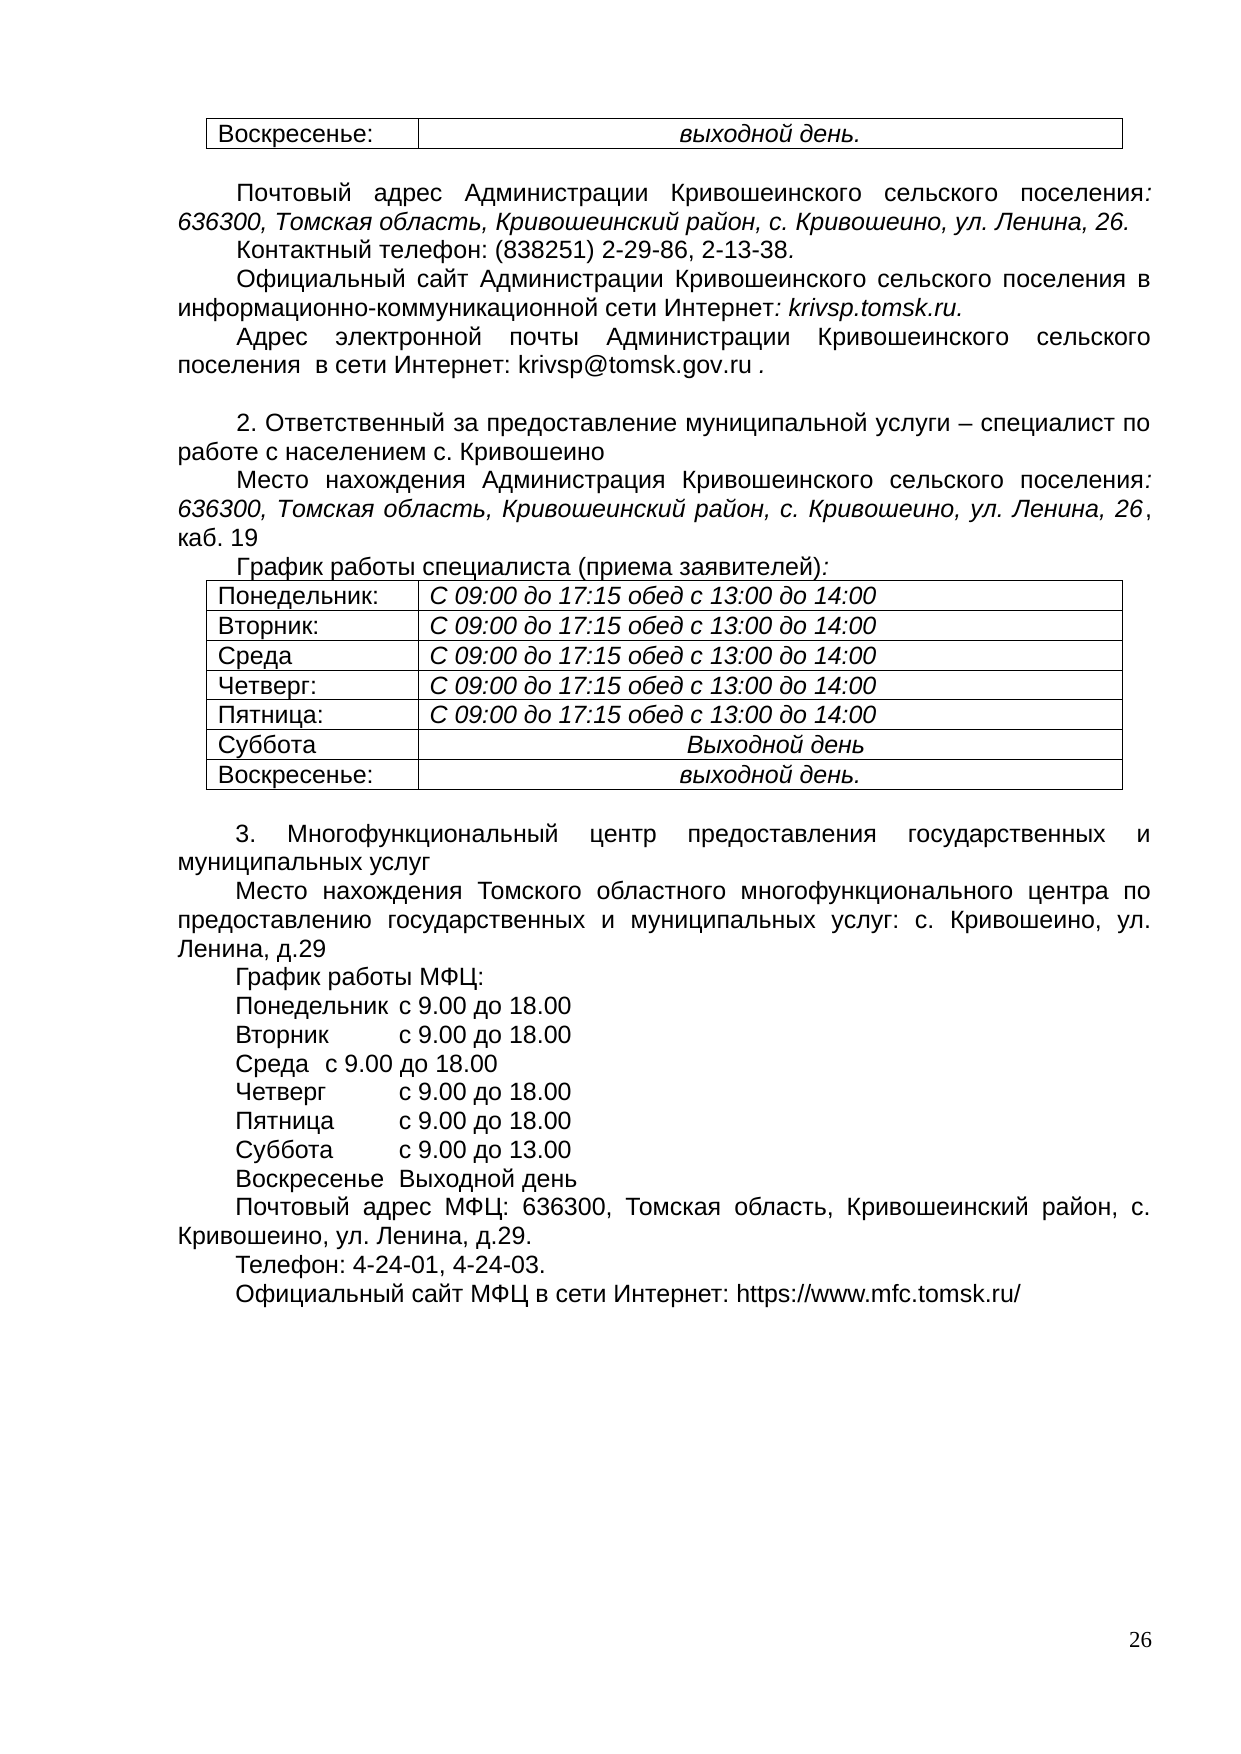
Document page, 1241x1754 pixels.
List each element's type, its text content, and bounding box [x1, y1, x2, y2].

text Среда с 9.00 до 18.00 [177, 1048, 1152, 1077]
text Четверг с 9.00 до 18.00 [177, 1077, 1152, 1106]
text 2. Ответственный за предоставление муниципальной услуги – специалист по работе с населением с. Кривошеино [177, 408, 1152, 465]
text Почтовый адрес Администрации Кривошеинского сельского поселения: 636300, Томская область, Кривошеинский район, с. Кривошеино, ул. Ленина, 26. [177, 178, 1152, 235]
text Контактный телефон: (838251) 2-29-86, 2-13-38. [177, 235, 1152, 264]
text График работы специалиста (приема заявителей): [177, 551, 1152, 580]
text Официальный сайт МФЦ в сети Интернет: https://www.mfc.tomsk.ru/ [177, 1278, 1152, 1307]
table_header С 09:00 до 17:15 обед с 13:00 до 14:00 [419, 581, 1122, 610]
table_cell Среда [207, 641, 418, 669]
text График работы МФЦ: [177, 962, 1152, 991]
table_cell Выходной день [419, 730, 1122, 759]
table_cell С 09:00 до 17:15 обед с 13:00 до 14:00 [419, 671, 1122, 699]
table_cell Вторник: [207, 611, 418, 640]
table_header Понедельник: [207, 581, 418, 610]
text Телефон: 4-24-01, 4-24-03. [177, 1250, 1152, 1278]
table_cell С 09:00 до 17:15 обед с 13:00 до 14:00 [419, 700, 1122, 729]
table_cell Пятница: [207, 700, 418, 729]
text Суббота с 9.00 до 13.00 [177, 1135, 1152, 1163]
text Воскресенье Выходной день [177, 1163, 1152, 1192]
table_cell Четверг: [207, 671, 418, 699]
table_cell Суббота [207, 730, 418, 759]
text Пятница с 9.00 до 18.00 [177, 1106, 1152, 1135]
text Место нахождения Томского областного многофункционального центра по предоставлению государственных и муниципальных услуг: с. Кривошеино, ул. Ленина, д.29 [177, 876, 1152, 962]
table_cell Воскресенье: [207, 119, 418, 148]
table_cell С 09:00 до 17:15 обед с 13:00 до 14:00 [419, 611, 1122, 640]
table_cell выходной день. [419, 760, 1122, 789]
text Место нахождения Администрация Кривошеинского сельского поселения: 636300, Томская область, Кривошеинский район, с. Кривошеино, ул. Ленина, 26, каб. 19 [177, 465, 1152, 551]
text Понедельник с 9.00 до 18.00 [177, 991, 1152, 1020]
text Вторник с 9.00 до 18.00 [177, 1020, 1152, 1048]
table_cell Воскресенье: [207, 760, 418, 789]
table_cell выходной день. [419, 119, 1122, 148]
text Официальный сайт Администрации Кривошеинского сельского поселения в информационно-коммуникационной сети Интернет: krivsp.tomsk.ru. [177, 264, 1152, 321]
text Адрес электронной почты Администрации Кривошеинского сельского поселения в сети Интернет: krivsp@tomsk.gov.ru . [177, 321, 1152, 379]
table_cell С 09:00 до 17:15 обед с 13:00 до 14:00 [419, 641, 1122, 669]
text Почтовый адрес МФЦ: 636300, Томская область, Кривошеинский район, с. Кривошеино, ул. Ленина, д.29. [177, 1192, 1152, 1250]
text 3. Многофункциональный центр предоставления государственных и муниципальных услуг [177, 818, 1152, 876]
